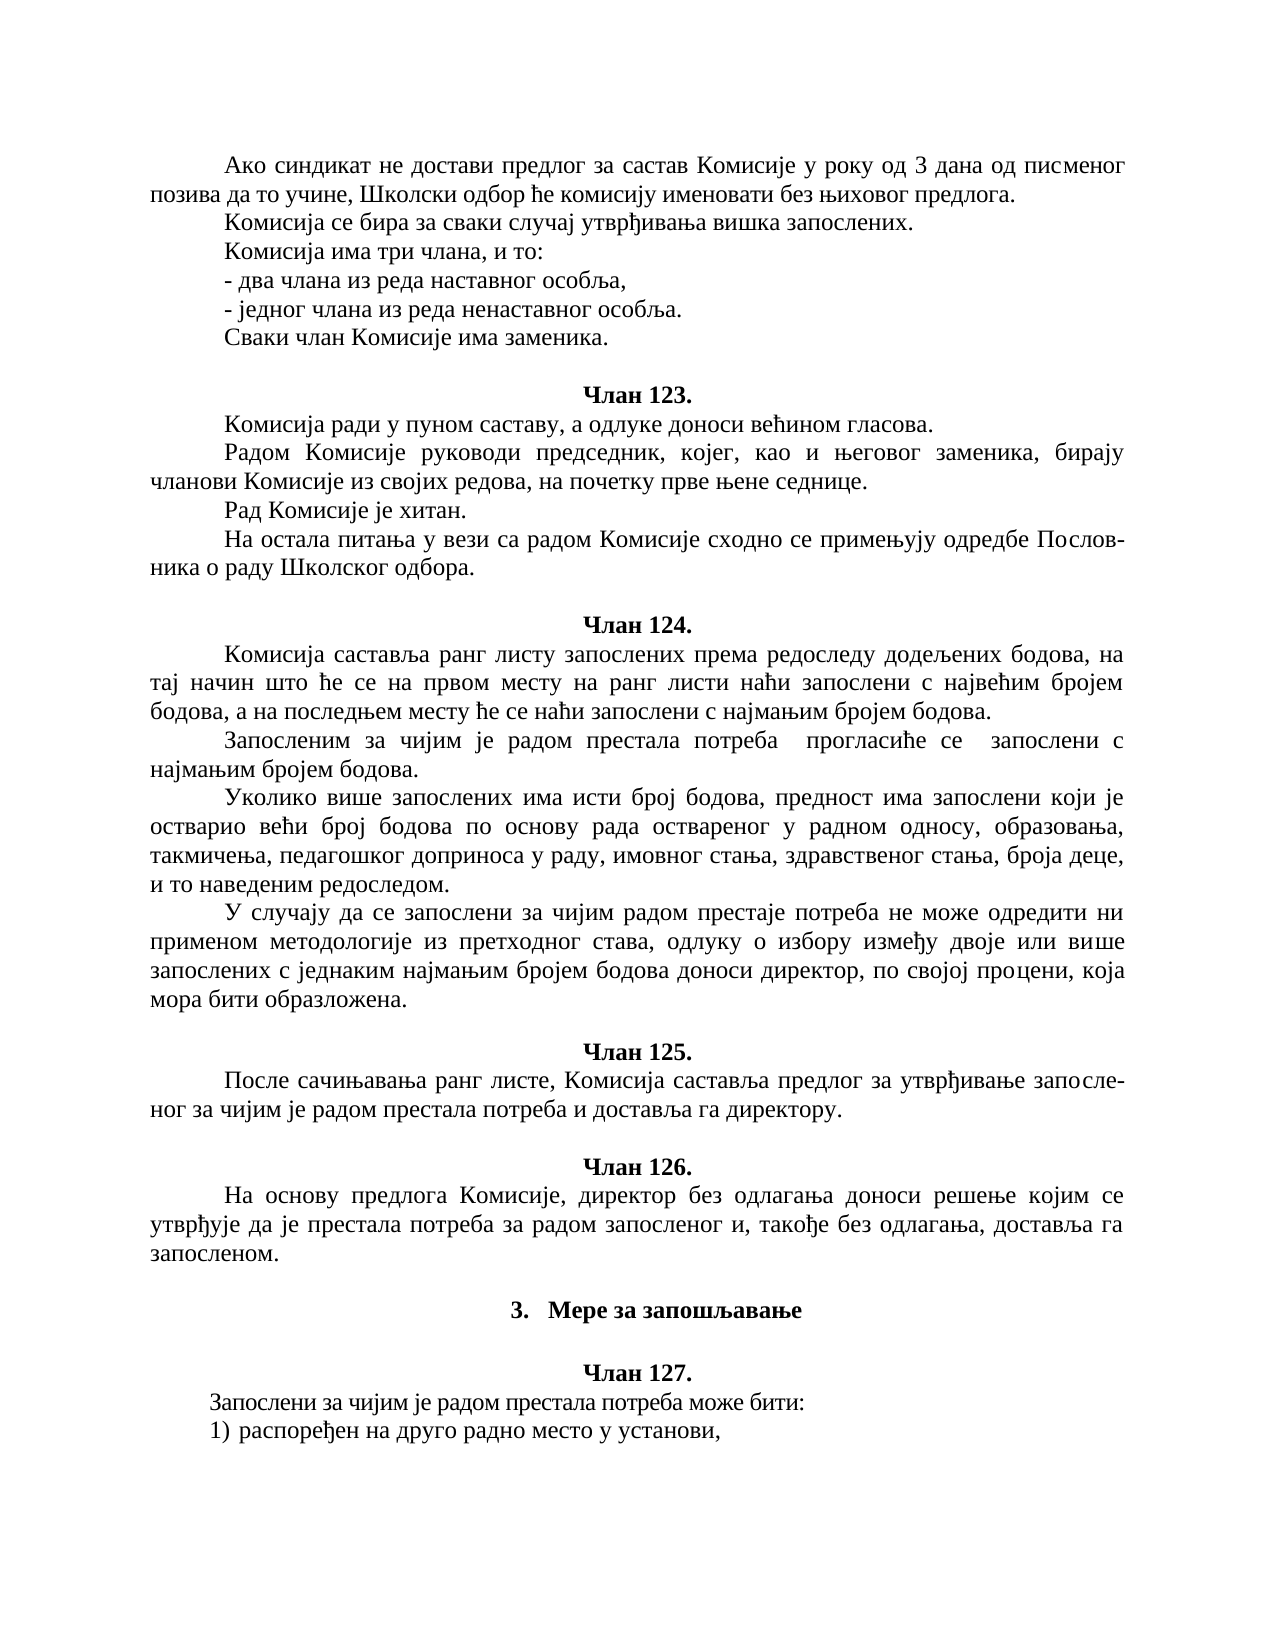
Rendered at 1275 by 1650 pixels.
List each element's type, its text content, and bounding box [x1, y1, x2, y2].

text На основу предлога Комисије, директор без одлагања доноси решење којим се утврђује да је престала потреба за радом запосленог и, такође без одлагања, доставља га запосленом. [150, 1180, 1125, 1267]
text Уколико више запослених има исти број бодова, предност има запослени који је остварио већи број бодова по основу рада оствареног у радном односу, образовања, такмичења, педагошког доприноса у раду, имовног стања, здравственог стања, броја деце, и то наведеним редоследом. [150, 782, 1125, 897]
text Члан 124. [150, 610, 1125, 639]
text Ако синдикат не достави предлог за састав Комисије у року од 3 дана од писменог позива да то учине, Школски одбор ће комисију именовати без њиховог предлога. [150, 150, 1125, 207]
text Сваки члан Комисије има заменика. [150, 322, 1125, 351]
text Запосленим за чијим је радом престала потреба прогласиће се запослени с најмањим бројем бодова. [150, 725, 1125, 782]
list Мере за запошљавање [187, 1295, 1125, 1324]
text Запослени за чијим је радом престала потреба може бити: [150, 1387, 1125, 1416]
text Комисија се бира за сваки случај утврђивања вишка запослених. [150, 207, 1125, 236]
text Рад Комисије је хитан. [150, 495, 1125, 524]
text - једног члана из реда ненаставног особља. [150, 294, 1125, 322]
text На остала питања у вези са радом Комисије сходно се примењују одредбе Пословника о раду Школског одбора. [150, 524, 1125, 581]
text Члан 123. [150, 380, 1125, 409]
text - два члана из реда наставног особља, [150, 265, 1125, 294]
text Радом Комисије руководи председник, којег, као и његовог заменика, бирају чланови Комисије из својих редова, на почетку прве њене седнице. [150, 437, 1125, 495]
text Комисија ради у пуном саставу, а одлуке доноси већином гласова. [150, 409, 1125, 437]
text У случају да се запослени за чијим радом престаје потреба не може одредити ни применом методологије из претходног става, одлуку о избору између двоје или више запослених с једнаким најмањим бројем бодова доноси директор, по својој процени, која мора бити образложена. [150, 897, 1125, 1012]
text Члан 126. [150, 1152, 1125, 1180]
text Комисија саставља ранг листу запослених према редоследу додељених бодова, на тај начин што ће се на првом месту на ранг листи наћи запослени с највећим бројем бодова, а на последњем месту ће се наћи запослени с најмањим бројем бодова. [150, 639, 1125, 725]
text Члан 125. [150, 1037, 1125, 1065]
text Комисија има три члана, и то: [150, 236, 1125, 265]
text Члан 127. [150, 1358, 1125, 1387]
list распоређен на друго радно место у установи, [150, 1416, 1125, 1444]
text После сачињавања ранг листе, Комисија саставља предлог за утврђивање запосленог за чијим је радом престала потреба и доставља га директору. [150, 1065, 1125, 1123]
